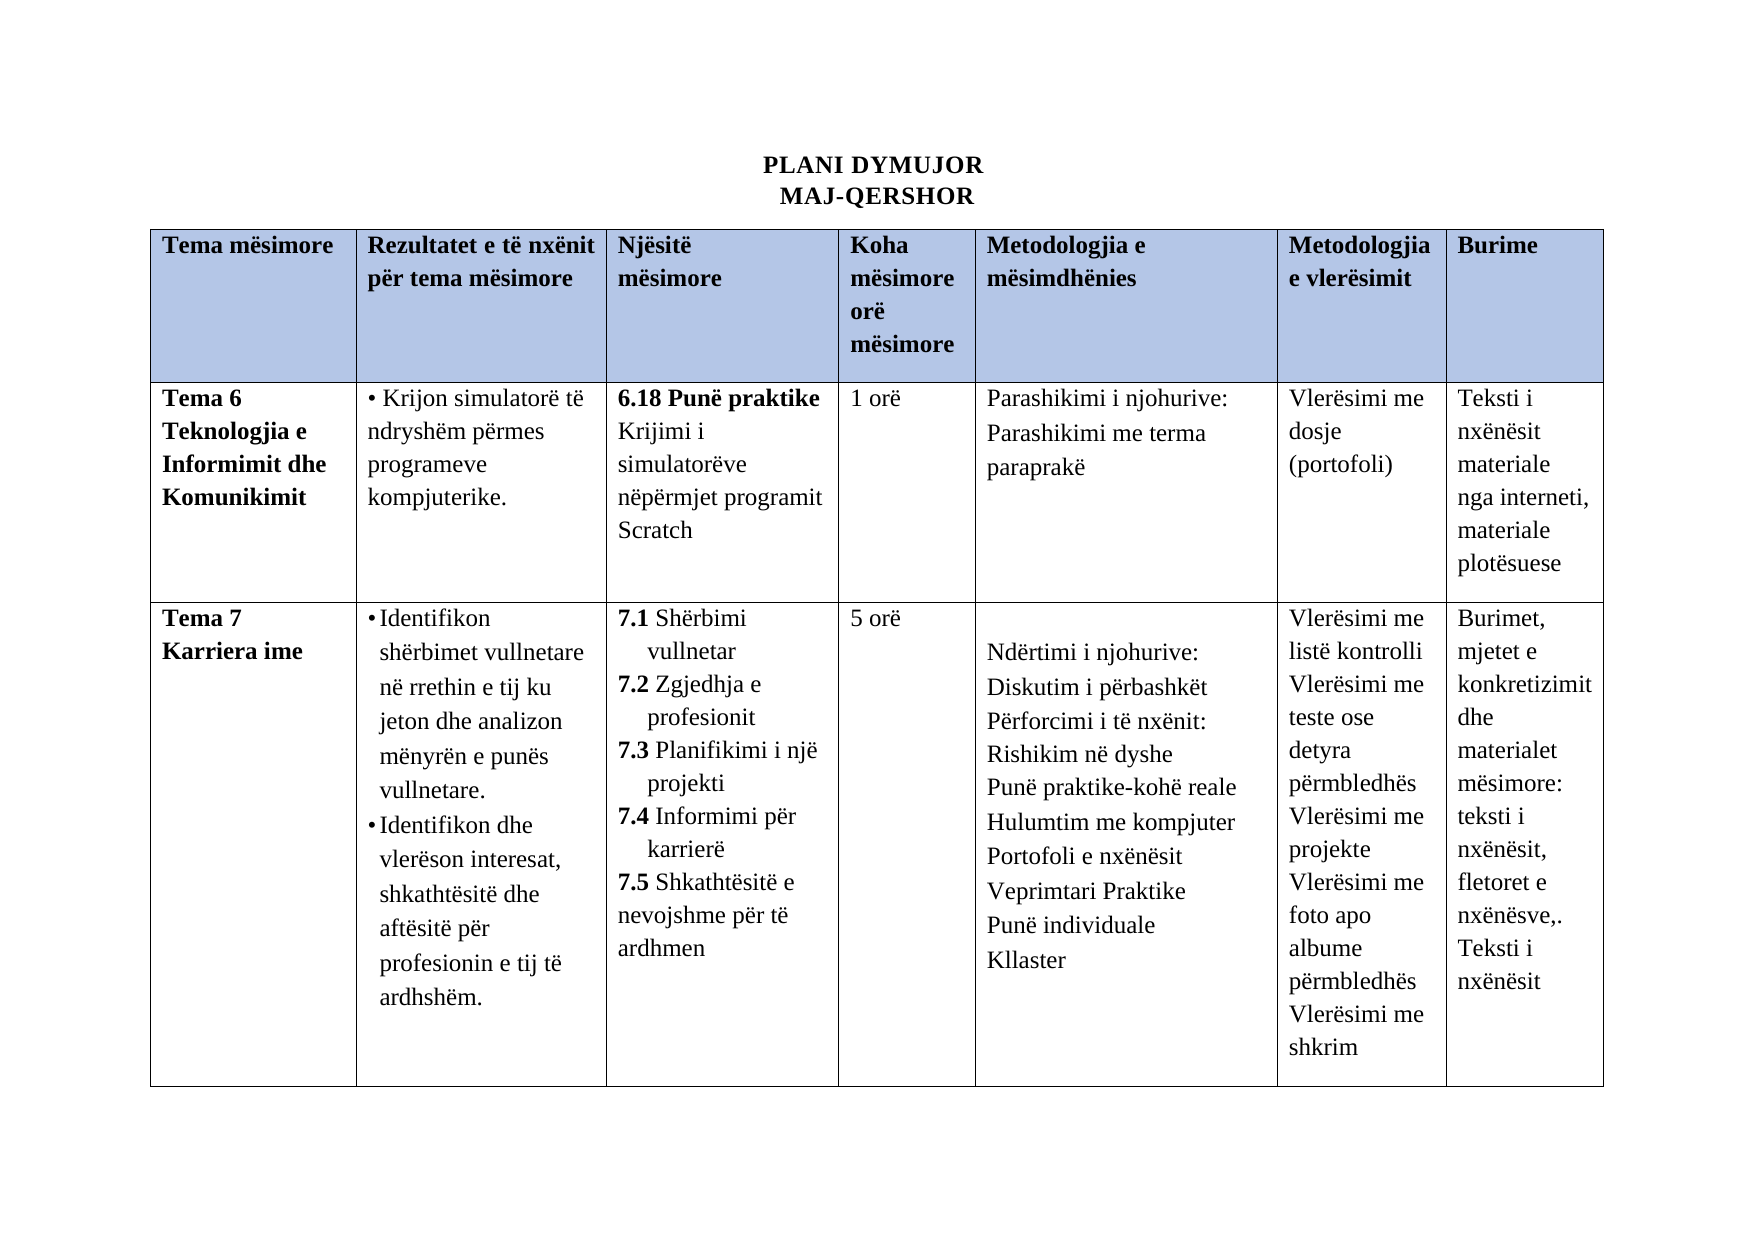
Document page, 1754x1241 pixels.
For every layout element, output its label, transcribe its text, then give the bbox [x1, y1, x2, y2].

table_header Koha mësimore orë mësimore [839, 230, 975, 382]
table_cell Vlerësimi me dosje (portofoli) [1278, 383, 1446, 602]
table_cell Teksti i nxënësit materiale nga interneti, materiale plotësuese [1447, 383, 1603, 602]
table_header Njësitë mësimore [607, 230, 838, 382]
table_cell 5 orë [839, 603, 975, 1086]
table_header Metodologjia e vlerësimit [1278, 230, 1446, 382]
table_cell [976, 603, 1277, 1086]
table_cell 6.18 Punë praktike Krijimi i simulatorëve nëpërmjet programit Scratch [607, 383, 838, 602]
table_cell • Krijon simulatorë të ndryshëm përmes programeve kompjuterike. [357, 383, 606, 602]
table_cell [1278, 603, 1446, 1086]
table_header Burime [1447, 230, 1603, 382]
table_cell Parashikimi i njohurive: Parashikimi me terma paraprakë [976, 383, 1277, 602]
text PLANI DYMUJOR Maj-Qershor [150, 150, 1604, 210]
table_header Metodologjia e mësimdhënies [976, 230, 1277, 382]
table_cell Tema 7 Karriera ime [151, 603, 356, 1086]
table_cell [357, 603, 606, 1086]
table_cell 1 orë [839, 383, 975, 602]
table_cell Tema 6 Teknologjia e Informimit dhe Komunikimit [151, 383, 356, 602]
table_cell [607, 603, 838, 1086]
table_header Tema mësimore [151, 230, 356, 382]
table_header Rezultatet e të nxënit për tema mësimore [357, 230, 606, 382]
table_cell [1447, 603, 1603, 1086]
